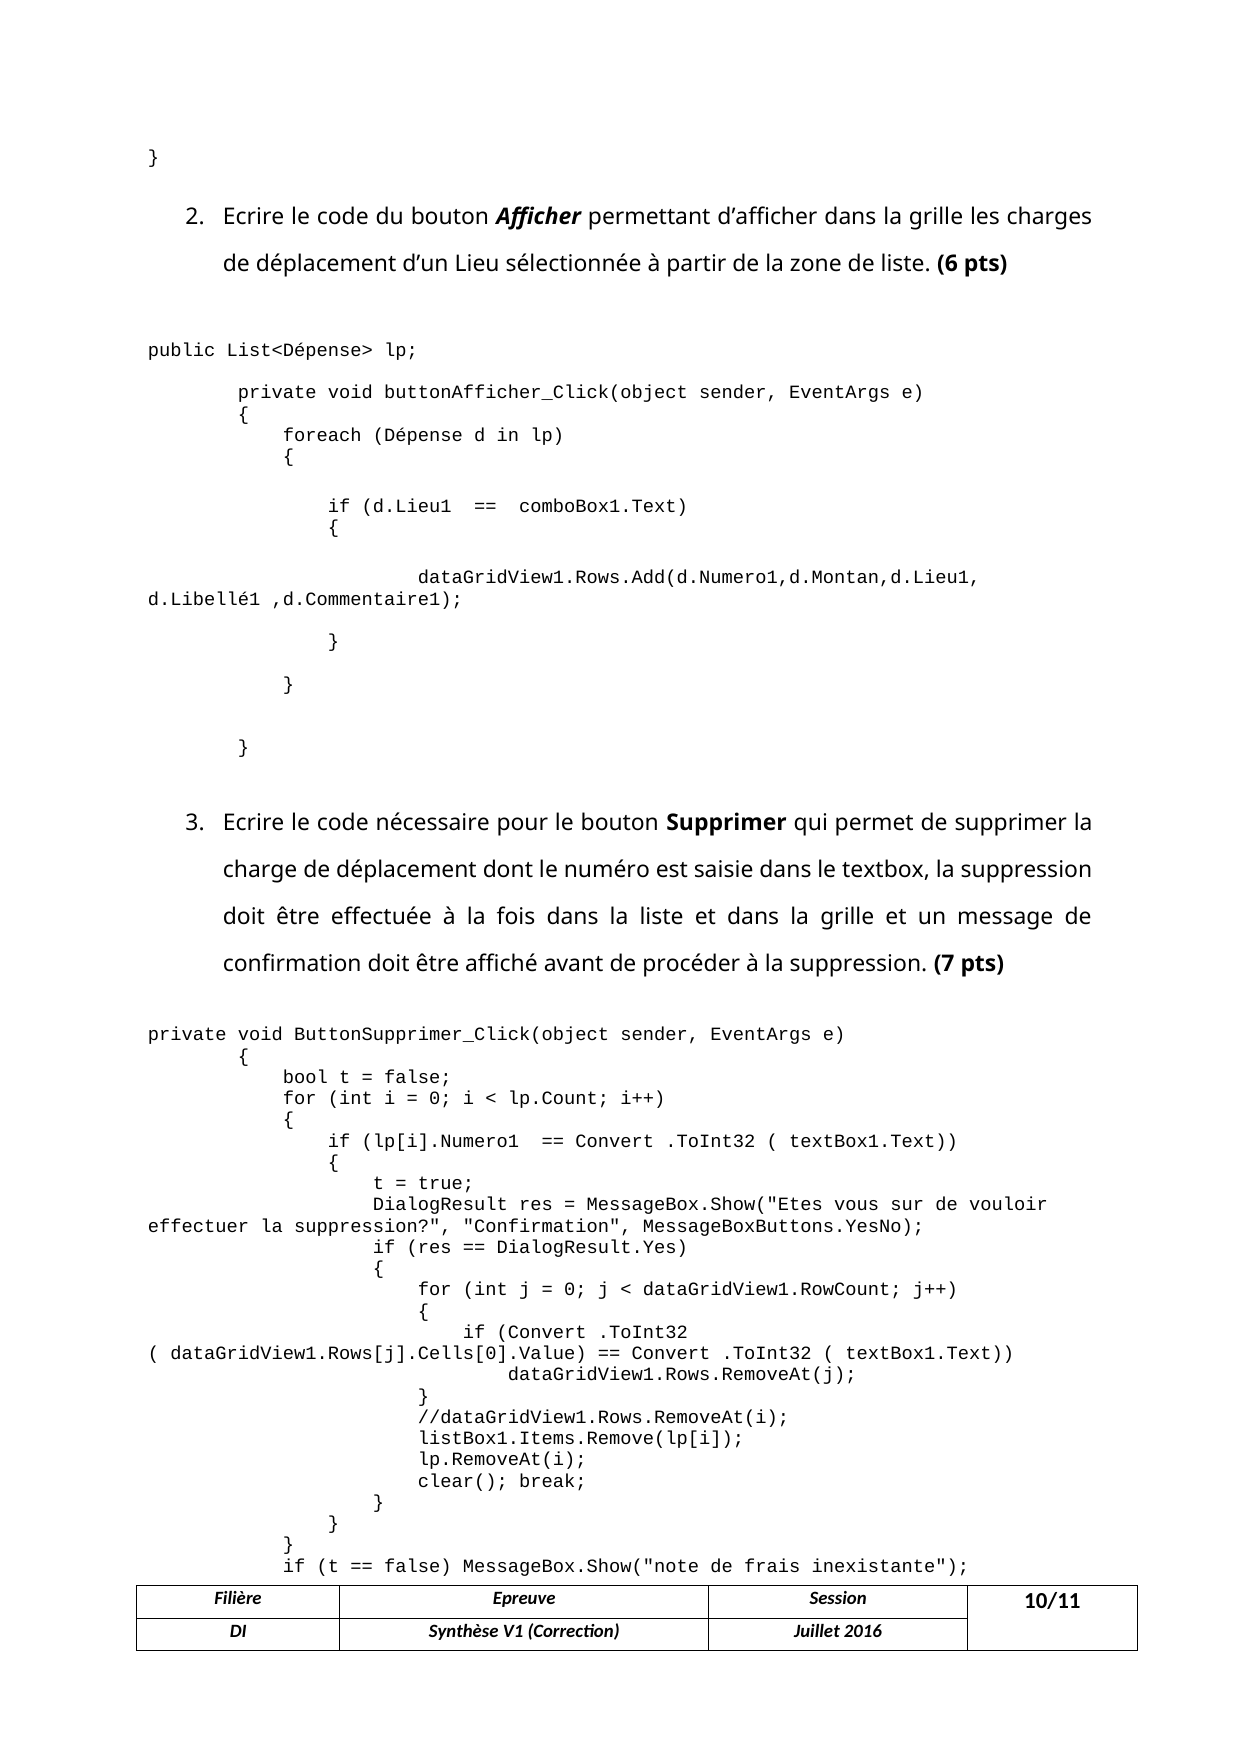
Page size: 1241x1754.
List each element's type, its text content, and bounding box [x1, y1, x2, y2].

text t = true; [148, 1174, 1093, 1195]
text } [148, 632, 1093, 653]
text private void ButtonSupprimer_Click(object sender, EventArgs e) [148, 1025, 1093, 1046]
text if (res == DialogResult.Yes) [148, 1238, 1093, 1259]
text public List<Dépense> lp; [148, 341, 1093, 362]
text if (Convert .ToInt32 ( dataGridView1.Rows[j].Cells[0].Value) == Convert .ToInt32 ( textBox1.Text)) [148, 1323, 1093, 1365]
text listBox1.Items.Remove(lp[i]); [148, 1429, 1093, 1450]
text foreach (Dépense d in lp) [148, 426, 1093, 447]
text { [148, 447, 1093, 468]
text if (d.Lieu1 == comboBox1.Text) [148, 497, 1093, 518]
text for (int j = 0; j < dataGridView1.RowCount; j++) [148, 1280, 1093, 1301]
text //dataGridView1.Rows.RemoveAt(i); [148, 1408, 1093, 1429]
text { [148, 1259, 1093, 1280]
text if (t == false) MessageBox.Show("note de frais inexistante"); [148, 1556, 1093, 1578]
text { [148, 1301, 1093, 1323]
text } [148, 148, 1093, 169]
text } [148, 1493, 1093, 1514]
text } [148, 674, 1093, 696]
text } [148, 1514, 1093, 1535]
list Ecrire le code nécessaire pour le bouton Supprimer qui permet de supprimer la charge de déplacement dont le numéro est saisie dans le textbox, la suppression doit être effectuée à la fois dans la liste et dans la grille et un message de confirmation doit être affiché avant de procéder à la suppression. (7 pts) [185, 806, 1093, 978]
text } [148, 1535, 1093, 1556]
text dataGridView1.Rows.RemoveAt(j); [148, 1365, 1093, 1386]
text dataGridView1.Rows.Add(d.Numero1,d.Montan,d.Lieu1, d.Libellé1 ,d.Commentaire1); [148, 568, 1093, 611]
text { [148, 404, 1093, 426]
text for (int i = 0; i < lp.Count; i++) [148, 1089, 1093, 1110]
text DialogResult res = MessageBox.Show("Etes vous sur de vouloir effectuer la suppression?", "Confirmation", MessageBoxButtons.YesNo); [148, 1195, 1093, 1238]
list Ecrire le code du bouton Afficher permettant d’afficher dans la grille les charges de déplacement d’un Lieu sélectionnée à partir de la zone de liste. (6 pts) [185, 200, 1093, 278]
text clear(); break; [148, 1471, 1093, 1493]
text { [148, 518, 1093, 539]
text if (lp[i].Numero1 == Convert .ToInt32 ( textBox1.Text)) [148, 1131, 1093, 1153]
text { [148, 1046, 1093, 1068]
text private void buttonAfficher_Click(object sender, EventArgs e) [148, 383, 1093, 404]
text } [148, 738, 1093, 759]
text { [148, 1110, 1093, 1131]
text bool t = false; [148, 1068, 1093, 1089]
text { [148, 1153, 1093, 1174]
text } [148, 1386, 1093, 1408]
text lp.RemoveAt(i); [148, 1450, 1093, 1471]
